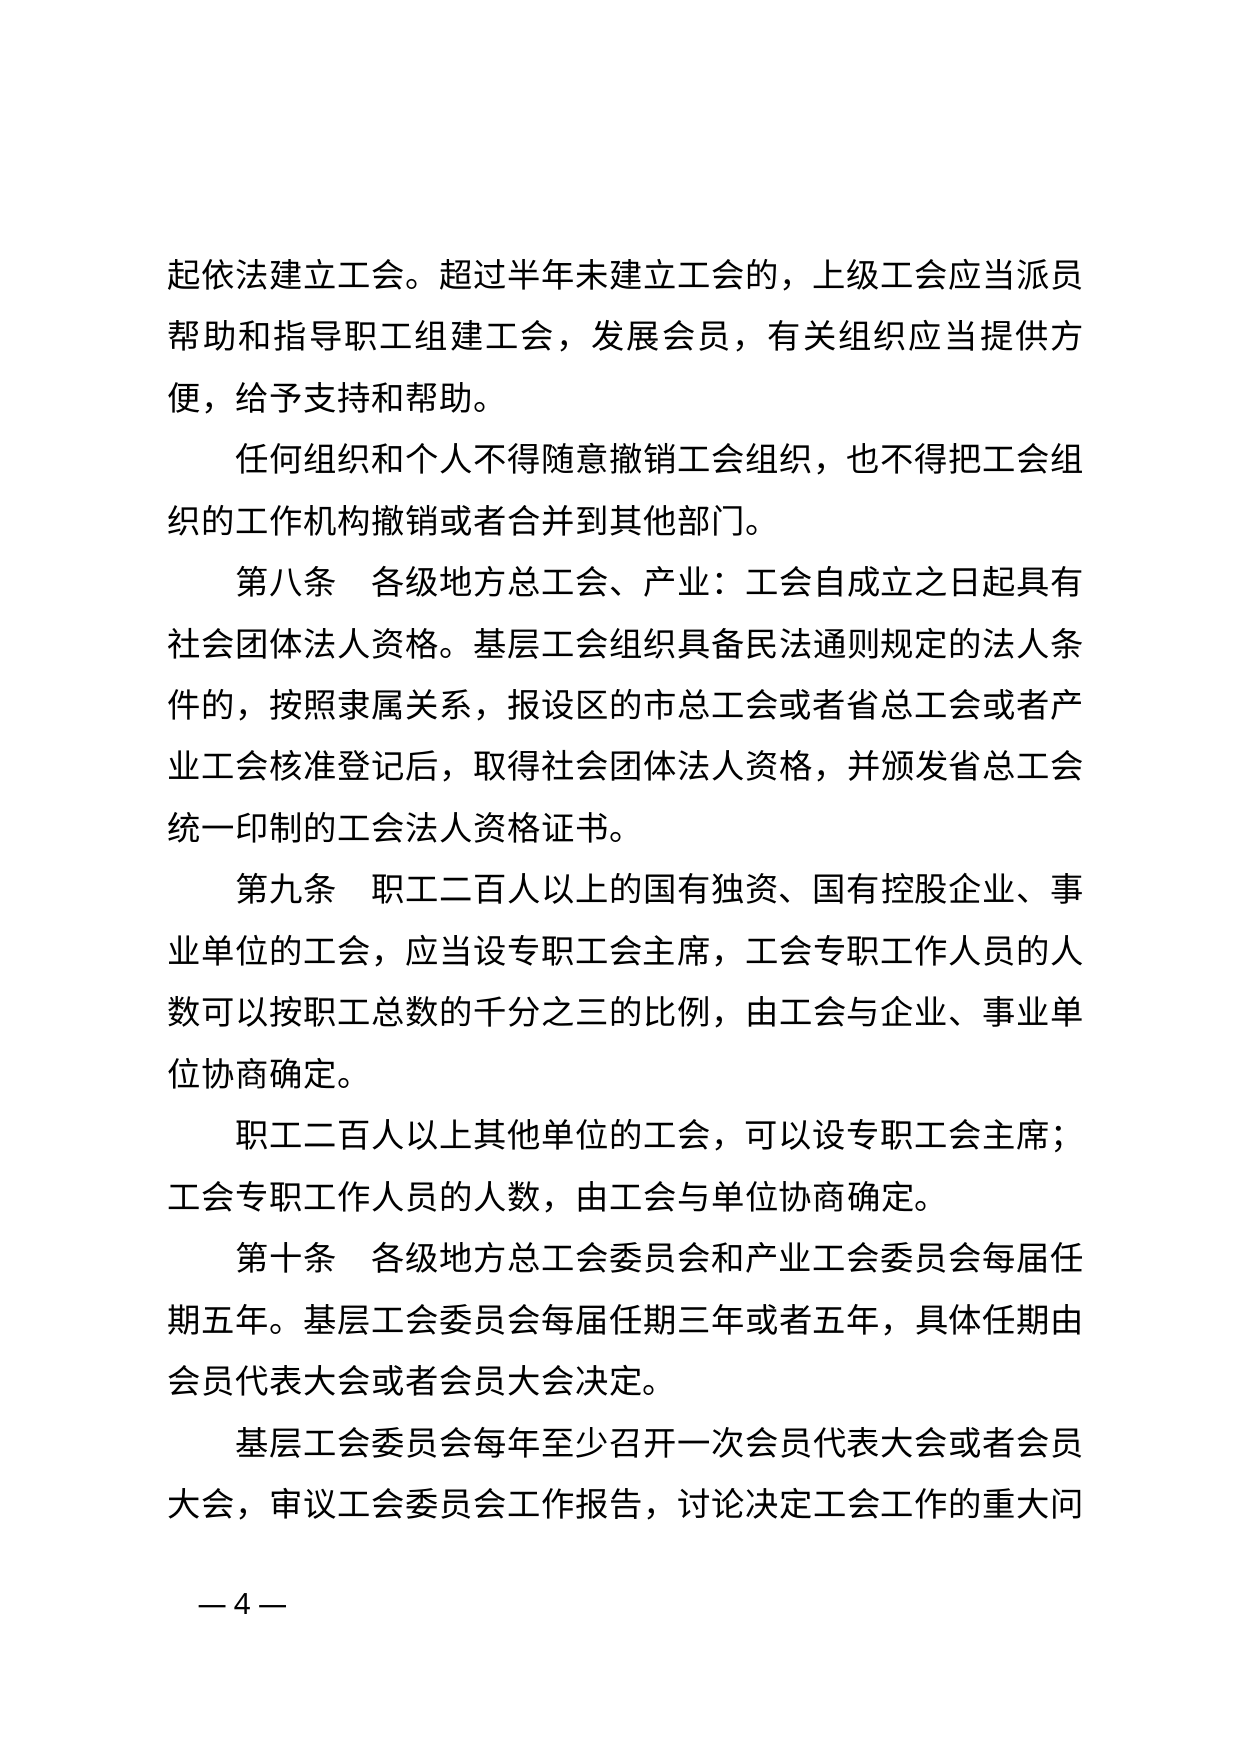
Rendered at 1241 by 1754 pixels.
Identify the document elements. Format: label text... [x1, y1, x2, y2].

text 第九条 职工二百人以上的国有独资、国有控股企业、事业单位的工会，应当设专职工会主席，工会专职工作人员的人数可以按职工总数的千分之三的比例，由工会与企业、事业单位协商确定。 [168, 857, 1084, 1102]
text 任何组织和个人不得随意撤销工会组织，也不得把工会组织的工作机构撤销或者合并到其他部门。 [168, 426, 1084, 549]
text 第十条 各级地方总工会委员会和产业工会委员会每届任期五年。基层工会委员会每届任期三年或者五年，具体任期由会员代表大会或者会员大会决定。 [168, 1225, 1084, 1410]
text 职工二百人以上其他单位的工会，可以设专职工会主席；工会专职工作人员的人数，由工会与单位协商确定。 [168, 1102, 1084, 1225]
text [168, 242, 1084, 426]
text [168, 1410, 1084, 1533]
text 第八条 各级地方总工会、产业：工会自成立之日起具有社会团体法人资格。基层工会组织具备民法通则规定的法人条件的，按照隶属关系，报设区的市总工会或者省总工会或者产业工会核准登记后，取得社会团体法人资格，并颁发省总工会统一印制的工会法人资格证书。 [168, 549, 1084, 857]
